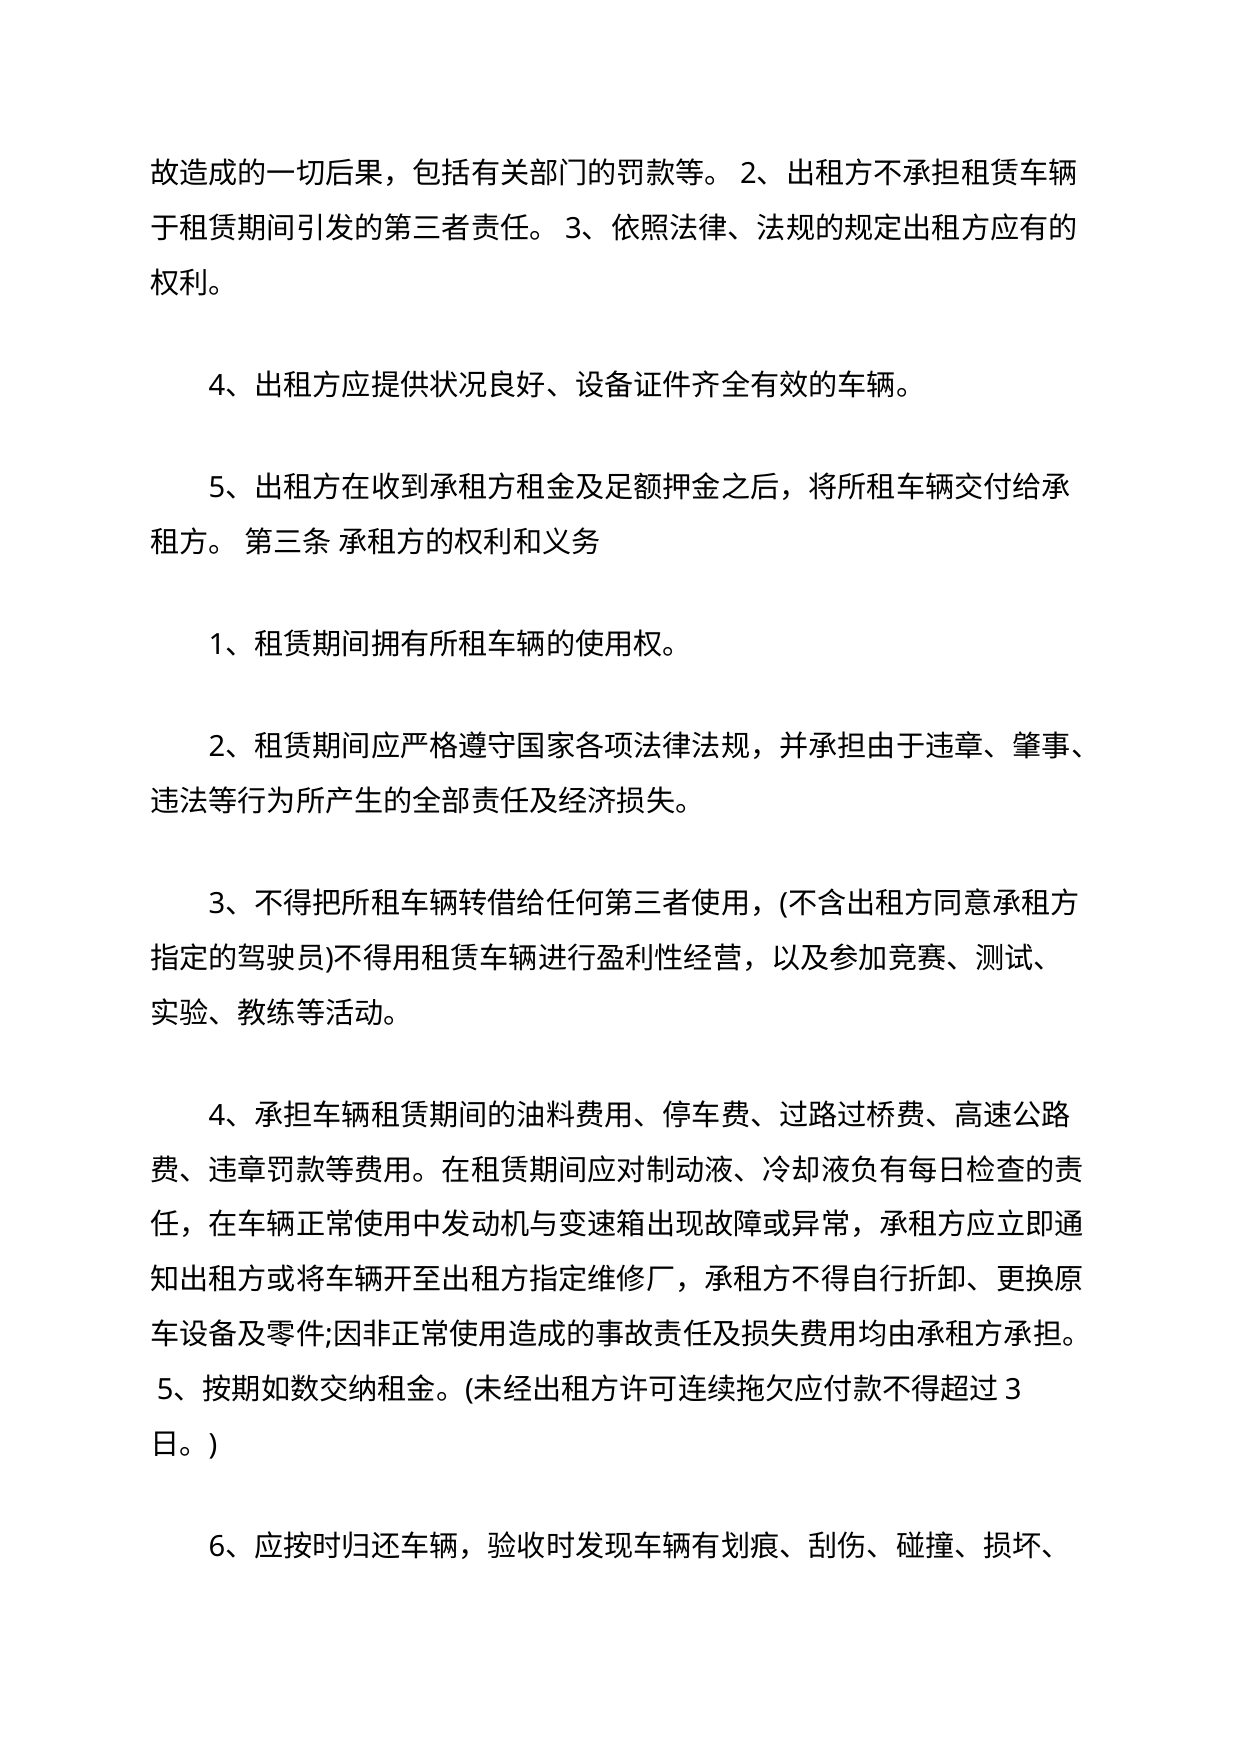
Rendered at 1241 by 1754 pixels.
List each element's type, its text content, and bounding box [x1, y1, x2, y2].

text 1、租赁期间拥有所租车辆的使用权。 [150, 621, 1090, 663]
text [150, 1523, 1090, 1565]
text 4、出租方应提供状况良好、设备证件齐全有效的车辆。 [150, 362, 1090, 404]
text 4、承担车辆租赁期间的油料费用、停车费、过路过桥费、高速公路费、违章罚款等费用。在租赁期间应对制动液、冷却液负有每日检查的责任，在车辆正常使用中发动机与变速箱出现故障或异常，承租方应立即通知出租方或将车辆开至出租方指定维修厂，承租方不得自行折卸、更换原车设备及零件;因非正常使用造成的事故责任及损失费用均由承租方承担。 5、按期如数交纳租金。(未经出租方许可连续拖欠应付款不得超过3日。) [150, 1091, 1090, 1463]
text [150, 150, 1090, 302]
text 2、租赁期间应严格遵守国家各项法律法规，并承担由于违章、肇事、违法等行为所产生的全部责任及经济损失。 [150, 722, 1090, 820]
text 5、出租方在收到承租方租金及足额押金之后，将所租车辆交付给承租方。 第三条 承租方的权利和义务 [150, 464, 1090, 561]
text 3、不得把所租车辆转借给任何第三者使用，(不含出租方同意承租方指定的驾驶员)不得用租赁车辆进行盈利性经营，以及参加竞赛、测试、实验、教练等活动。 [150, 879, 1090, 1032]
